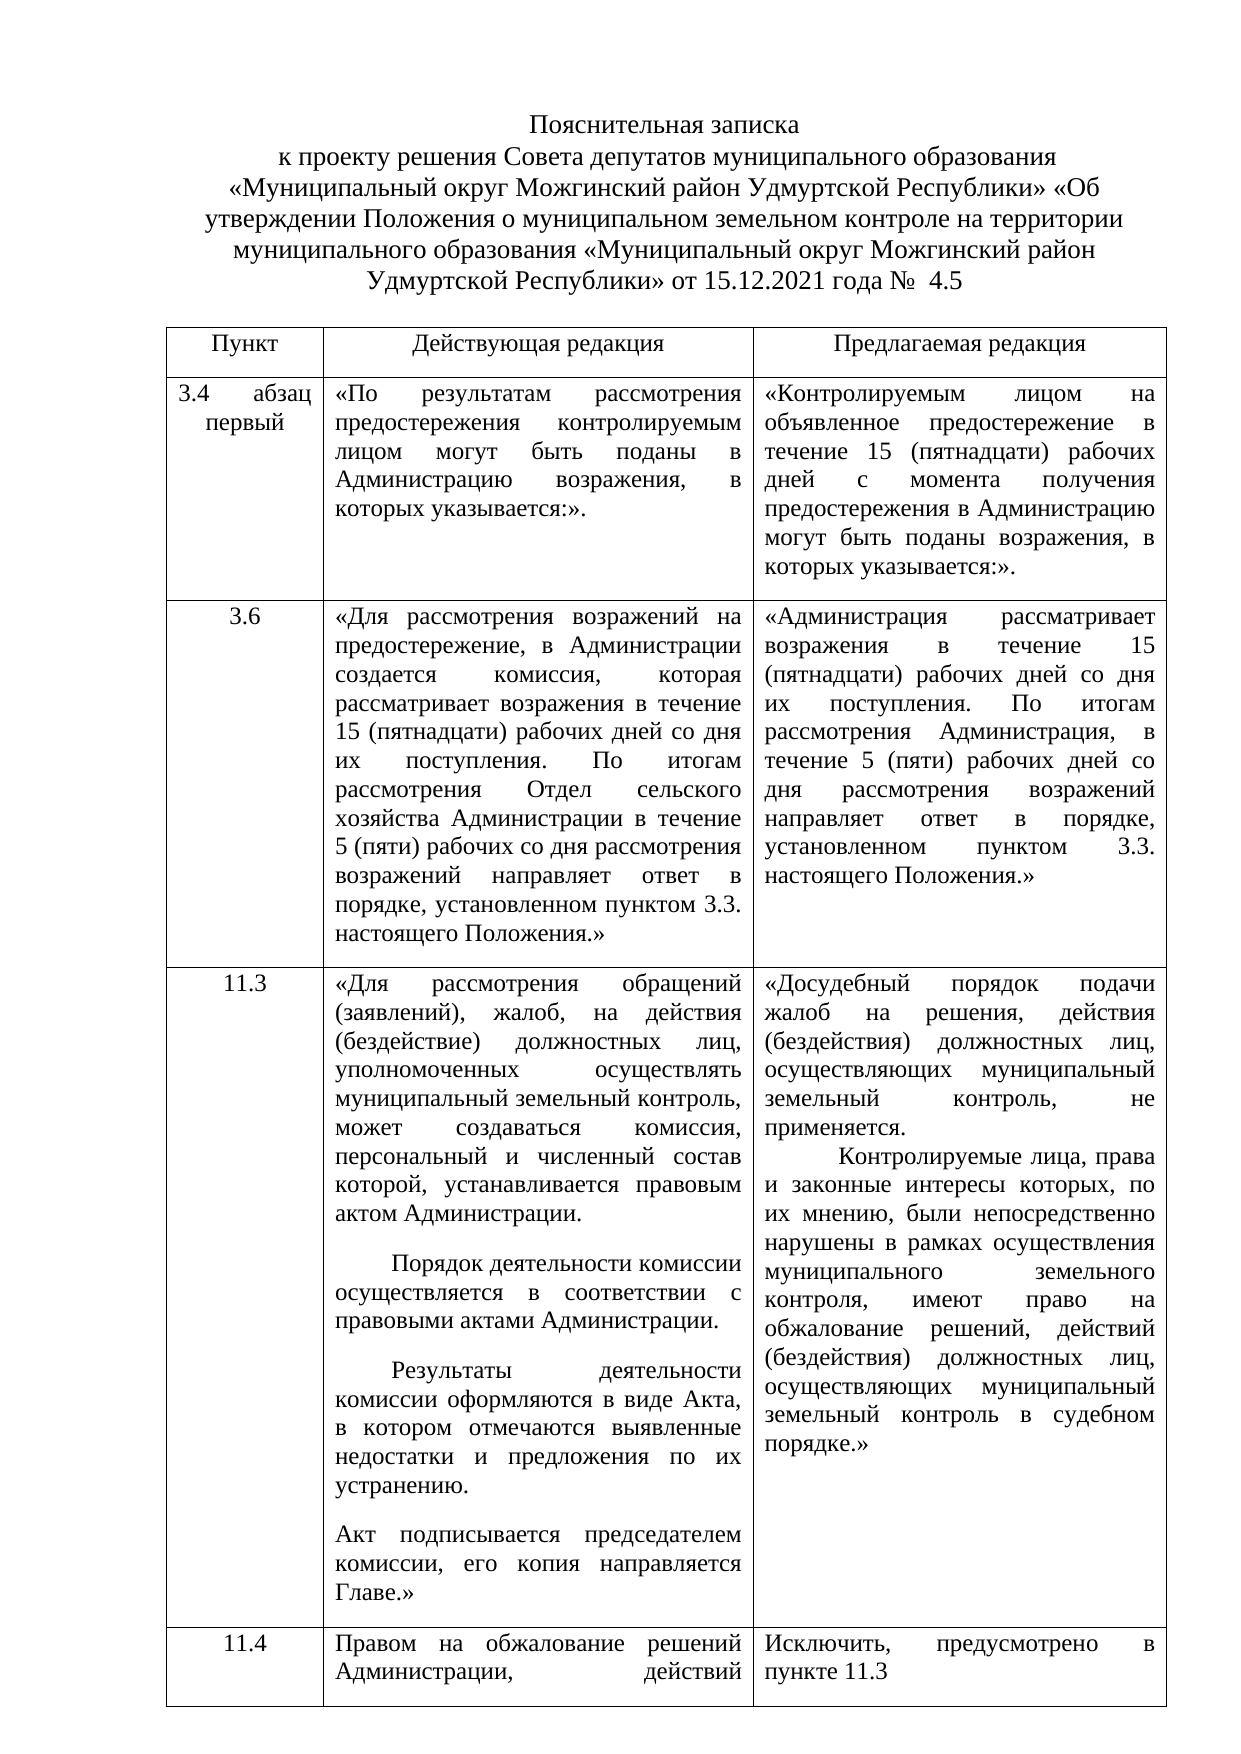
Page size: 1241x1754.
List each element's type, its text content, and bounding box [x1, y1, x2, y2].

table_header Действующая редакция [324, 328, 753, 377]
table_cell «Контролируемым лицом на объявленное предостережение в течение 15 (пятнадцати) рабочих дней с момента получения предостережения в Администрацию могут быть поданы возражения, в которых указывается:». [754, 378, 1166, 600]
table_cell «По результатам рассмотрения предостережения контролируемым лицом могут быть поданы в Администрацию возражения, в которых указывается:». [324, 378, 753, 600]
table_cell «Для рассмотрения возражений на предостережение, в Администрации создается комиссия, которая рассматривает возражения в течение 15 (пятнадцати) рабочих дней со дня их поступления. По итогам рассмотрения Отдел сельского хозяйства Администрации в течение 5 (пяти) рабочих со дня рассмотрения возражений направляет ответ в порядке, установленном пунктом 3.3. настоящего Положения.» [324, 601, 753, 967]
table_header Пункт [167, 328, 323, 377]
table_cell «Администрация рассматривает возражения в течение 15 (пятнадцати) рабочих дней со дня их поступления. По итогам рассмотрения Администрация, в течение 5 (пяти) рабочих дней со дня рассмотрения возражений направляет ответ в порядке, установленном пунктом 3.3. настоящего Положения.» [754, 601, 1166, 967]
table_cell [324, 1628, 753, 1706]
table_cell «Досудебный порядок подачи жалоб на решения, действия (бездействия) должностных лиц, осуществляющих муниципальный земельный контроль, не применяется. Контролируемые лица, права и законные интересы которых, по их мнению, были непосредственно нарушены в рамках осуществления муниципального земельного контроля, имеют право на обжалование решений, действий (бездействия) должностных лиц, осуществляющих муниципальный земельный контроль в судебном порядке.» [754, 968, 1166, 1627]
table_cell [754, 1628, 1166, 1706]
table_cell 3.6 [167, 601, 323, 967]
text Пояснительная записка [177, 109, 1152, 140]
table_cell 11.4 [167, 1628, 323, 1706]
table_cell 11.3 [167, 968, 323, 1627]
table_cell 3.4 абзац первый [167, 378, 323, 600]
text к проекту решения Совета депутатов муниципального образования «Муниципальный округ Можгинский район Удмуртской Республики» «Об утверждении Положения о муниципальном земельном контроле на территории муниципального образования «Муниципальный округ Можгинский район Удмуртской Республики» от 15.12.2021 года № 4.5 [177, 140, 1152, 296]
table_cell «Для рассмотрения обращений (заявлений), жалоб, на действия (бездействие) должностных лиц, уполномоченных осуществлять муниципальный земельный контроль, может создаваться комиссия, персональный и численный состав которой, устанавливается правовым актом Администрации. Порядок деятельности комиссии осуществляется в соответствии с правовыми актами Администрации. Результаты деятельности комиссии оформляются в виде Акта, в котором отмечаются выявленные недостатки и предложения по их устранению. Акт подписывается председателем комиссии, его копия направляется Главе.» [324, 968, 753, 1627]
table_header Предлагаемая редакция [754, 328, 1166, 377]
